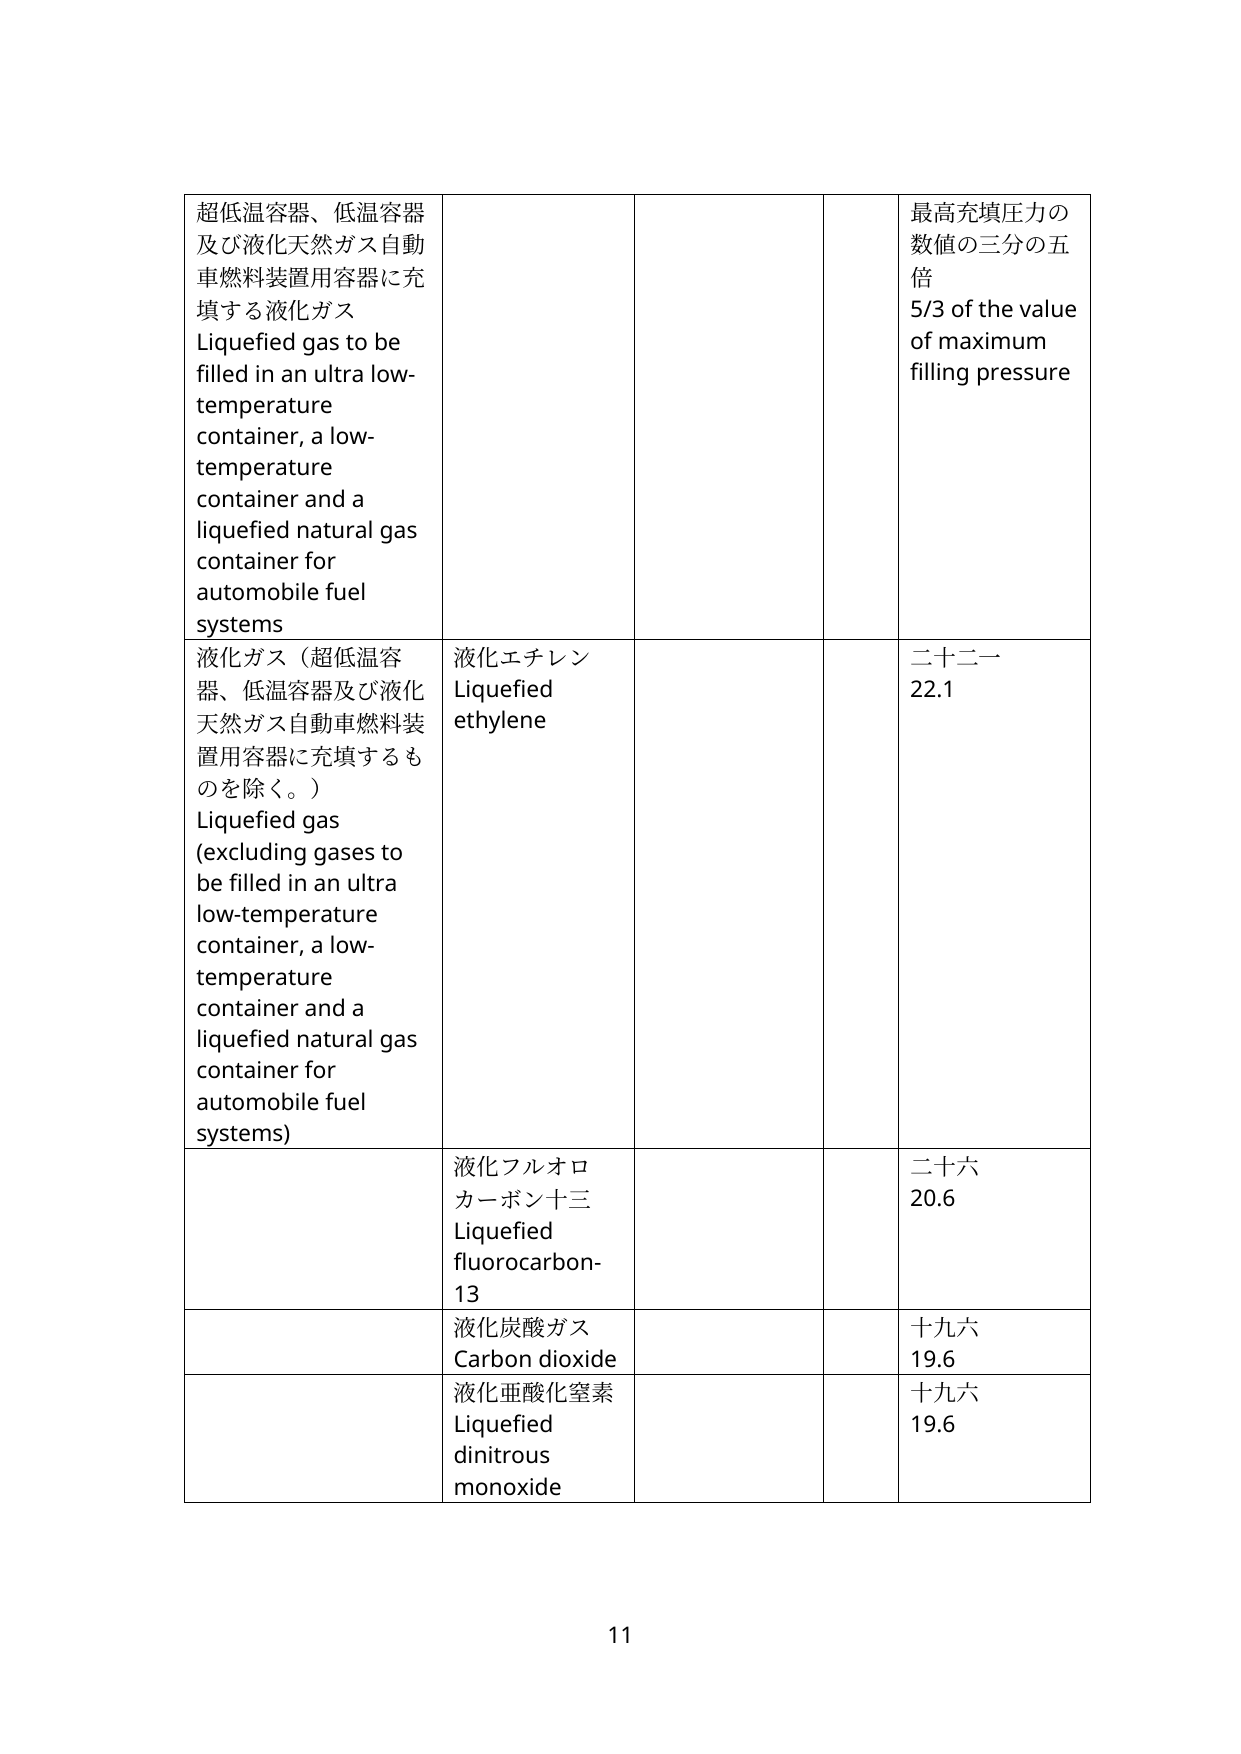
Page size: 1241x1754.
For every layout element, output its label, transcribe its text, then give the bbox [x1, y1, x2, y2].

table_cell 液化ガス（超低温容器、低温容器及び液化天然ガス自動車燃料装置用容器に充填するものを除く。） Liquefied gas (excluding gases to be filled in an ultra low-temperature container, a low-temperature container and a liquefied natural gas container for automobile fuel systems) [185, 640, 442, 1148]
table_cell 二十六 20.6 [899, 1149, 1090, 1309]
table_cell [635, 195, 823, 639]
table_cell [185, 1375, 442, 1502]
table_cell [824, 1149, 898, 1309]
table_cell 十九六 19.6 [899, 1310, 1090, 1374]
table_cell 液化亜酸化窒素 Liquefied dinitrous monoxide [443, 1375, 634, 1502]
table_cell 十九六 19.6 [899, 1375, 1090, 1502]
table_cell [185, 1149, 442, 1309]
table_cell [635, 640, 823, 1148]
table_cell 液化炭酸ガス Carbon dioxide [443, 1310, 634, 1374]
table_cell [635, 1375, 823, 1502]
table_cell [635, 1310, 823, 1374]
table_cell [824, 640, 898, 1148]
table_cell [824, 1375, 898, 1502]
table_cell [635, 1149, 823, 1309]
table_cell [443, 195, 634, 639]
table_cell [899, 195, 1090, 639]
table_cell [185, 1310, 442, 1374]
table_cell 液化エチレン Liquefied ethylene [443, 640, 634, 1148]
table_cell [824, 195, 898, 639]
table_cell [824, 1310, 898, 1374]
table_cell 二十二一 22.1 [899, 640, 1090, 1148]
table_cell 超低温容器、低温容器及び液化天然ガス自動車燃料装置用容器に充填する液化ガス Liquefied gas to be filled in an ultra low-temperature container, a low-temperature container and a liquefied natural gas container for automobile fuel systems [185, 195, 442, 639]
table_cell 液化フルオロカーボン十三 Liquefied fluorocarbon-13 [443, 1149, 634, 1309]
